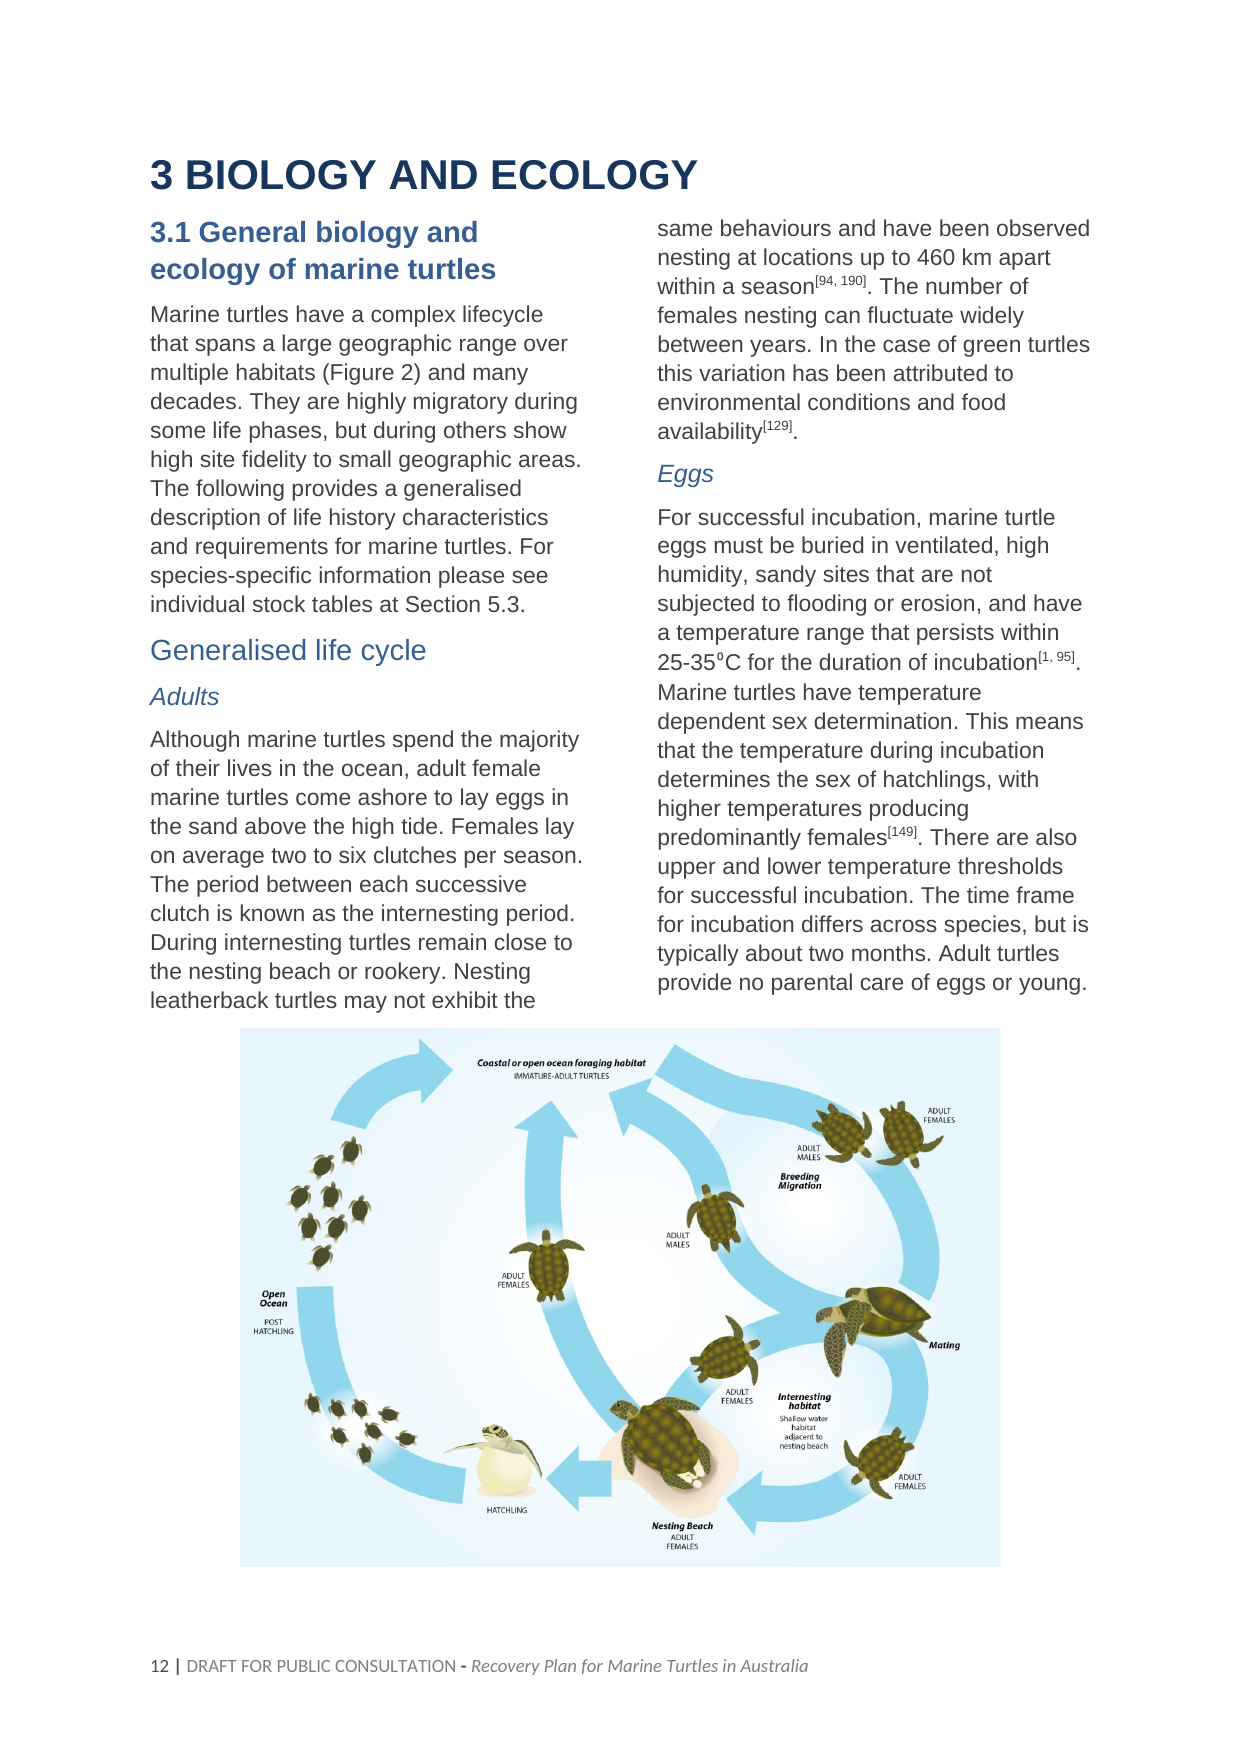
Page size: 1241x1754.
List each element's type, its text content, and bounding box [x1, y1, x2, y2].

text Although marine turtles spend the majority of their lives in the ocean, adult female marine turtles come ashore to lay eggs in the sand above the high tide. Females lay on average two to six clutches per season. The period between each successive clutch is known as the internesting period. During internesting turtles remain close to the nesting beach or rookery. Nesting leatherback turtles may not exhibit the same behaviours and have been observed nesting at locations up to 460 km apart within a season[94, 190]. The number of females nesting can fluctuate widely between years. In the case of green turtles this variation has been attributed to environmental conditions and food availability[129]. [150, 726, 583, 1013]
subtitle 3.1 General biology and ecology of marine turtles [150, 215, 583, 286]
text Although marine turtles spend the majority of their lives in the ocean, adult female marine turtles come ashore to lay eggs in the sand above the high tide. Females lay on average two to six clutches per season. The period between each successive clutch is known as the internesting period. During internesting turtles remain close to the nesting beach or rookery. Nesting leatherback turtles may not exhibit the same behaviours and have been observed nesting at locations up to 460 km apart within a season[94, 190]. The number of females nesting can fluctuate widely between years. In the case of green turtles this variation has been attributed to environmental conditions and food availability[129]. [657, 215, 1090, 444]
subtitle Eggs [657, 459, 1090, 488]
text For successful incubation, marine turtle eggs must be buried in ventilated, high humidity, sandy sites that are not subjected to flooding or erosion, and have a temperature range that persists within 25-35⁰C for the duration of incubation[1, 95]. Marine turtles have temperature dependent sex determination. This means that the temperature during incubation determines the sex of hatchlings, with higher temperatures producing predominantly females[149]. There are also upper and lower temperature thresholds for successful incubation. The time frame for incubation differs across species, but is typically about two months. Adult turtles provide no parental care of eggs or young. [657, 503, 1090, 995]
text Marine turtles have a complex lifecycle that spans a large geographic range over multiple habitats (Figure 2) and many decades. They are highly migratory during some life phases, but during others show high site fidelity to small geographic areas. The following provides a generalised description of life history characteristics and requirements for marine turtles. For species-specific information please see individual stock tables at Section 5.3. [150, 301, 583, 617]
subtitle Adults [150, 682, 583, 711]
picture [239, 1028, 1001, 1567]
subtitle Generalised life cycle [150, 632, 583, 666]
subtitle 3 BIOLOGY AND ECOLOGY [150, 150, 1090, 198]
